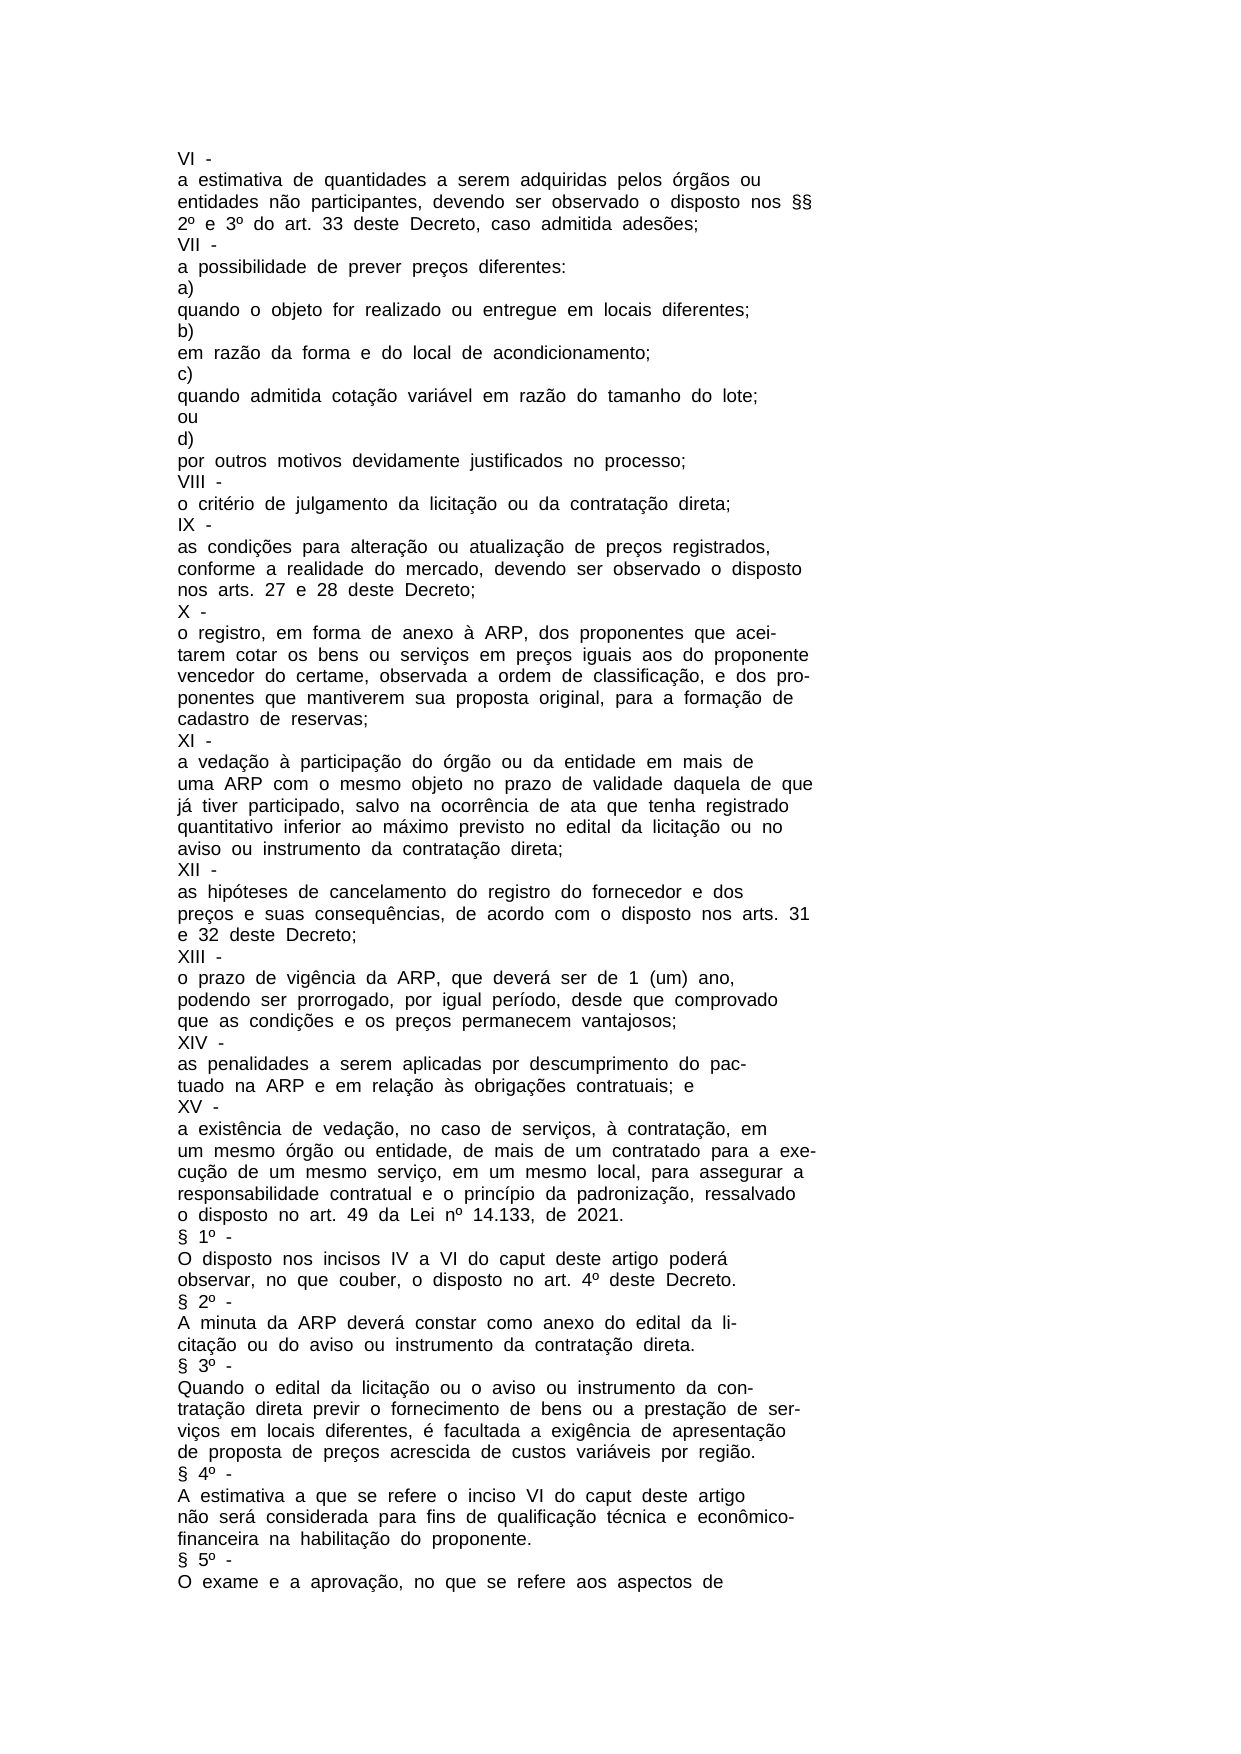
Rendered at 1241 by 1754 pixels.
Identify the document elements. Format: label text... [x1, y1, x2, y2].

text O exame e a aprovação, no que se refere aos aspectos de [177, 1571, 1063, 1592]
text X - [177, 600, 1063, 622]
text em razão da forma e do local de acondicionamento; [177, 342, 1063, 363]
text § 2º - [177, 1290, 1063, 1312]
text o disposto no art. 49 da Lei nº 14.133, de 2021. [177, 1204, 1063, 1226]
text IX - [177, 514, 1063, 536]
text a vedação à participação do órgão ou da entidade em mais de [177, 751, 1063, 773]
text XII - [177, 859, 1063, 881]
text ou [177, 406, 1063, 428]
text ponentes que mantiverem sua proposta original, para a formação de [177, 687, 1063, 708]
text tarem cotar os bens ou serviços em preços iguais aos do proponente [177, 643, 1063, 665]
text entidades não participantes, devendo ser observado o disposto nos §§ [177, 191, 1063, 212]
text § 3º - [177, 1355, 1063, 1377]
text d) [177, 428, 1063, 449]
text § 4º - [177, 1463, 1063, 1484]
text A minuta da ARP deverá constar como anexo do edital da li- [177, 1312, 1063, 1333]
text cadastro de reservas; [177, 708, 1063, 730]
text VI - [177, 148, 1063, 169]
text tuado na ARP e em relação às obrigações contratuais; e [177, 1075, 1063, 1096]
text e 32 deste Decreto; [177, 924, 1063, 945]
text preços e suas consequências, de acordo com o disposto nos arts. 31 [177, 902, 1063, 924]
text § 1º - [177, 1226, 1063, 1247]
text aviso ou instrumento da contratação direta; [177, 838, 1063, 859]
text VII - [177, 234, 1063, 255]
text b) [177, 320, 1063, 342]
text responsabilidade contratual e o princípio da padronização, ressalvado [177, 1183, 1063, 1204]
text o registro, em forma de anexo à ARP, dos proponentes que acei- [177, 622, 1063, 643]
text observar, no que couber, o disposto no art. 4º deste Decreto. [177, 1269, 1063, 1290]
text financeira na habilitação do proponente. [177, 1528, 1063, 1549]
text cução de um mesmo serviço, em um mesmo local, para assegurar a [177, 1161, 1063, 1183]
text XIV - [177, 1032, 1063, 1053]
text o critério de julgamento da licitação ou da contratação direta; [177, 493, 1063, 514]
text a) [177, 277, 1063, 298]
text um mesmo órgão ou entidade, de mais de um contratado para a exe- [177, 1139, 1063, 1161]
text XIII - [177, 945, 1063, 967]
text de proposta de preços acrescida de custos variáveis por região. [177, 1441, 1063, 1463]
text quantitativo inferior ao máximo previsto no edital da licitação ou no [177, 816, 1063, 838]
text XI - [177, 730, 1063, 751]
text citação ou do aviso ou instrumento da contratação direta. [177, 1333, 1063, 1355]
text o prazo de vigência da ARP, que deverá ser de 1 (um) ano, [177, 967, 1063, 988]
text 2º e 3º do art. 33 deste Decreto, caso admitida adesões; [177, 212, 1063, 234]
text vencedor do certame, observada a ordem de classificação, e dos pro- [177, 665, 1063, 687]
text não será considerada para fins de qualificação técnica e econômico- [177, 1506, 1063, 1528]
text que as condições e os preços permanecem vantajosos; [177, 1010, 1063, 1032]
text XV - [177, 1096, 1063, 1118]
text por outros motivos devidamente justificados no processo; [177, 449, 1063, 471]
text tratação direta previr o fornecimento de bens ou a prestação de ser- [177, 1398, 1063, 1420]
text VIII - [177, 471, 1063, 493]
text a existência de vedação, no caso de serviços, à contratação, em [177, 1118, 1063, 1139]
text nos arts. 27 e 28 deste Decreto; [177, 579, 1063, 600]
text já tiver participado, salvo na ocorrência de ata que tenha registrado [177, 794, 1063, 816]
text quando o objeto for realizado ou entregue em locais diferentes; [177, 298, 1063, 320]
text A estimativa a que se refere o inciso VI do caput deste artigo [177, 1484, 1063, 1506]
text § 5º - [177, 1549, 1063, 1571]
text a estimativa de quantidades a serem adquiridas pelos órgãos ou [177, 169, 1063, 191]
text a possibilidade de prever preços diferentes: [177, 255, 1063, 277]
text quando admitida cotação variável em razão do tamanho do lote; [177, 385, 1063, 406]
text as penalidades a serem aplicadas por descumprimento do pac- [177, 1053, 1063, 1075]
text O disposto nos incisos IV a VI do caput deste artigo poderá [177, 1247, 1063, 1269]
text viços em locais diferentes, é facultada a exigência de apresentação [177, 1420, 1063, 1441]
text uma ARP com o mesmo objeto no prazo de validade daquela de que [177, 773, 1063, 794]
text Quando o edital da licitação ou o aviso ou instrumento da con- [177, 1377, 1063, 1398]
text as condições para alteração ou atualização de preços registrados, [177, 536, 1063, 557]
text as hipóteses de cancelamento do registro do fornecedor e dos [177, 881, 1063, 902]
text c) [177, 363, 1063, 385]
text podendo ser prorrogado, por igual período, desde que comprovado [177, 988, 1063, 1010]
text conforme a realidade do mercado, devendo ser observado o disposto [177, 557, 1063, 579]
